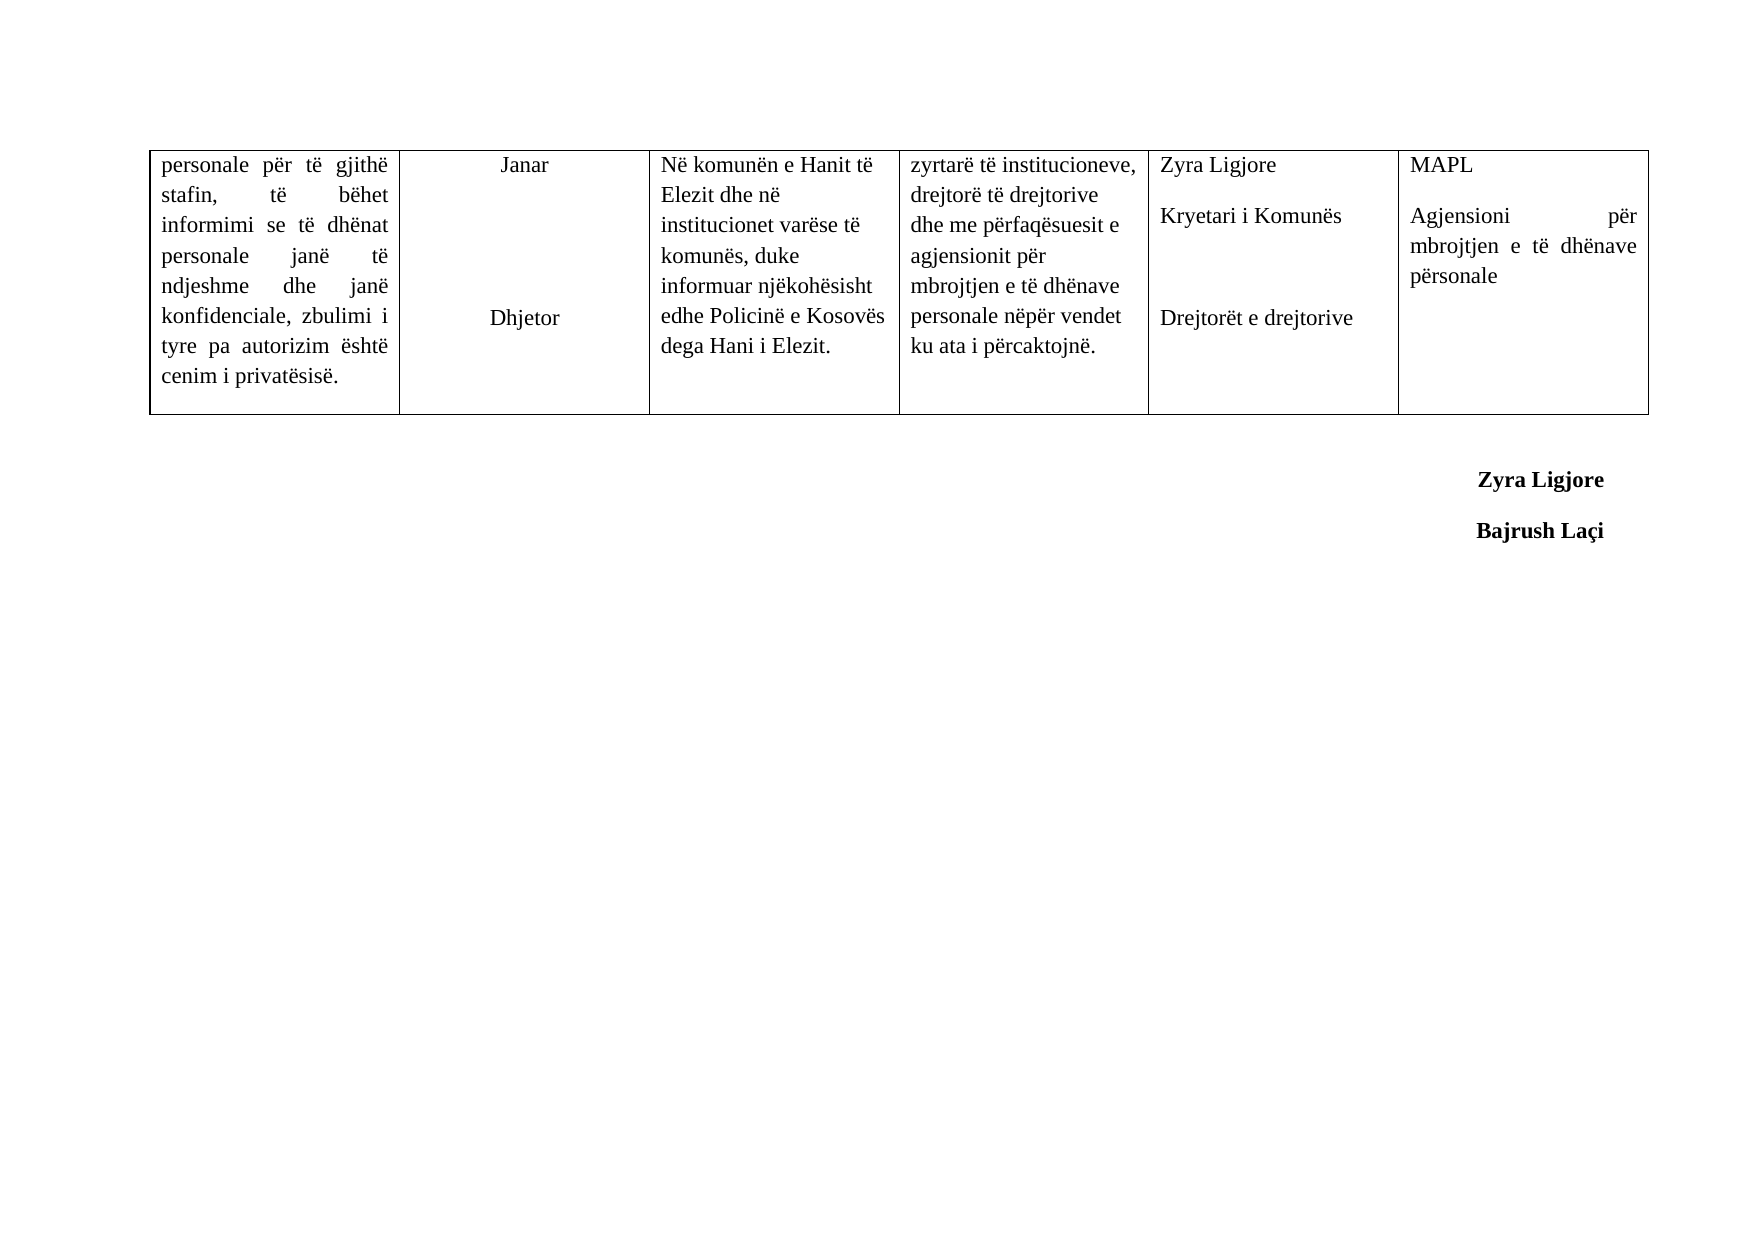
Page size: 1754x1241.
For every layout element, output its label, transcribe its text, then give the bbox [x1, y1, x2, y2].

text Zyra Ligjore [150, 466, 1604, 492]
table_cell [900, 151, 1148, 413]
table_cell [151, 151, 399, 413]
table_cell Janar Dhjetor [400, 151, 649, 413]
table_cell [1149, 151, 1398, 413]
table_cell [650, 151, 899, 413]
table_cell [1399, 151, 1648, 413]
text Bajrush Laçi [150, 517, 1604, 543]
